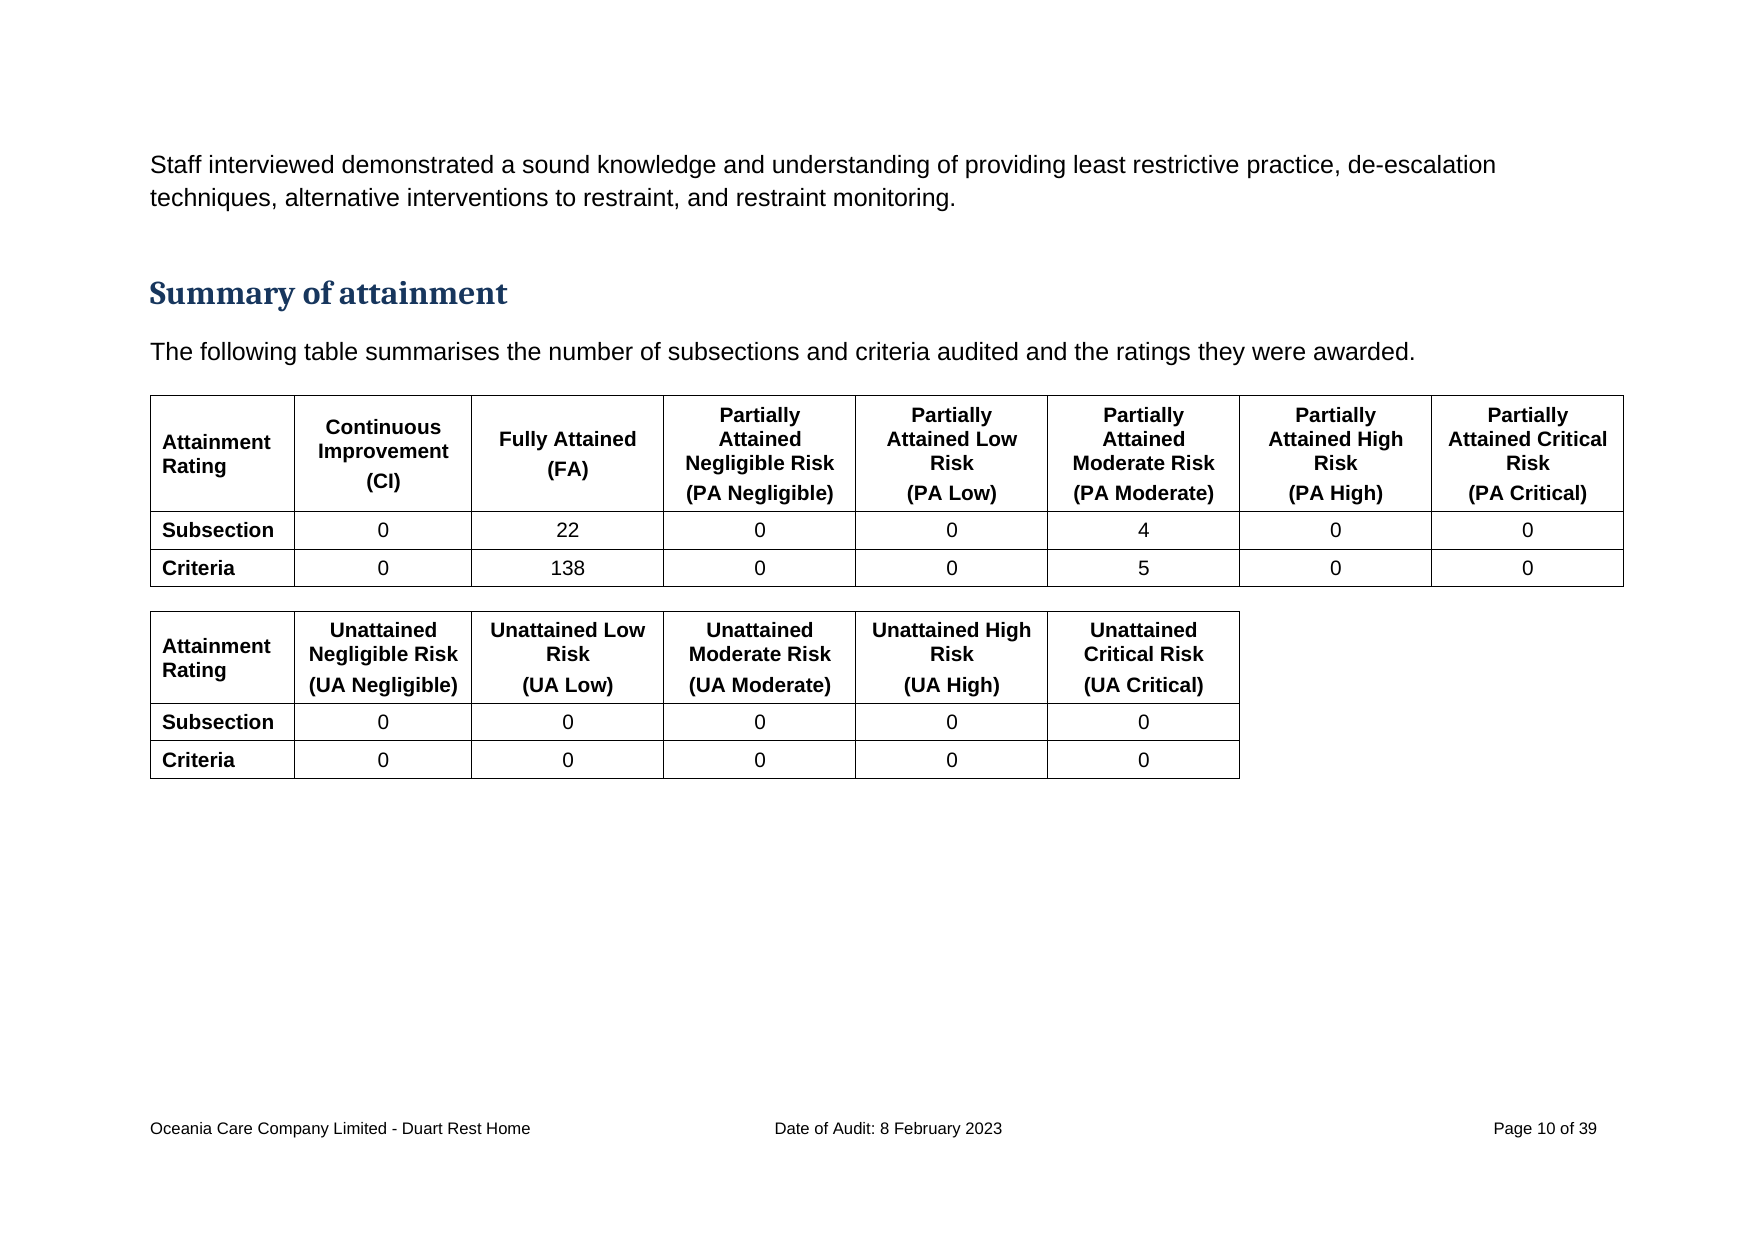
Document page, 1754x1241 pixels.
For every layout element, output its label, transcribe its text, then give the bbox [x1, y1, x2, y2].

table_cell 0 [856, 512, 1047, 548]
table_cell 0 [1432, 550, 1623, 586]
table_cell 0 [856, 741, 1047, 778]
table_header Partially Attained High Risk (PA High) [1240, 396, 1431, 511]
text The following table summarises the number of subsections and criteria audited and the ratings they were awarded. [150, 337, 1604, 366]
table_header Unattained High Risk (UA High) [856, 612, 1047, 703]
table_header Unattained Critical Risk (UA Critical) [1048, 612, 1239, 703]
table_cell 0 [295, 512, 471, 548]
table_cell 0 [664, 512, 855, 548]
table_cell 138 [472, 550, 663, 586]
table_cell 0 [1048, 741, 1239, 778]
table_header Unattained Low Risk (UA Low) [472, 612, 663, 703]
table_cell 0 [472, 741, 663, 778]
table_header Unattained Moderate Risk (UA Moderate) [664, 612, 855, 703]
subtitle Summary of attainment [150, 274, 1604, 312]
table_cell Subsection [151, 704, 294, 740]
table_cell 0 [1048, 704, 1239, 740]
table_cell 0 [664, 704, 855, 740]
table_header Continuous Improvement (CI) [295, 396, 471, 511]
table_header Attainment Rating [151, 396, 294, 511]
table_cell Criteria [151, 741, 294, 778]
table_cell Criteria [151, 550, 294, 586]
table_cell 0 [472, 704, 663, 740]
table_cell 0 [1432, 512, 1623, 548]
table_header Partially Attained Negligible Risk (PA Negligible) [664, 396, 855, 511]
table_cell 0 [295, 741, 471, 778]
table_header Partially Attained Low Risk (PA Low) [856, 396, 1047, 511]
table_cell 4 [1048, 512, 1239, 548]
table_header Unattained Negligible Risk (UA Negligible) [295, 612, 471, 703]
table_cell 0 [1240, 512, 1431, 548]
text Staff interviewed demonstrated a sound knowledge and understanding of providing least restrictive practice, de-escalation techniques, alternative interventions to restraint, and restraint monitoring. [150, 150, 1604, 212]
table_cell 0 [295, 704, 471, 740]
table_cell 0 [295, 550, 471, 586]
table_header Partially Attained Critical Risk (PA Critical) [1432, 396, 1623, 511]
table_cell 0 [856, 550, 1047, 586]
table_cell Subsection [151, 512, 294, 548]
table_cell 0 [664, 550, 855, 586]
table_header Attainment Rating [151, 612, 294, 703]
table_cell 0 [664, 741, 855, 778]
table_header Partially Attained Moderate Risk (PA Moderate) [1048, 396, 1239, 511]
table_cell 5 [1048, 550, 1239, 586]
table_header Fully Attained (FA) [472, 396, 663, 511]
table_cell 0 [856, 704, 1047, 740]
table_cell 22 [472, 512, 663, 548]
table_cell 0 [1240, 550, 1431, 586]
